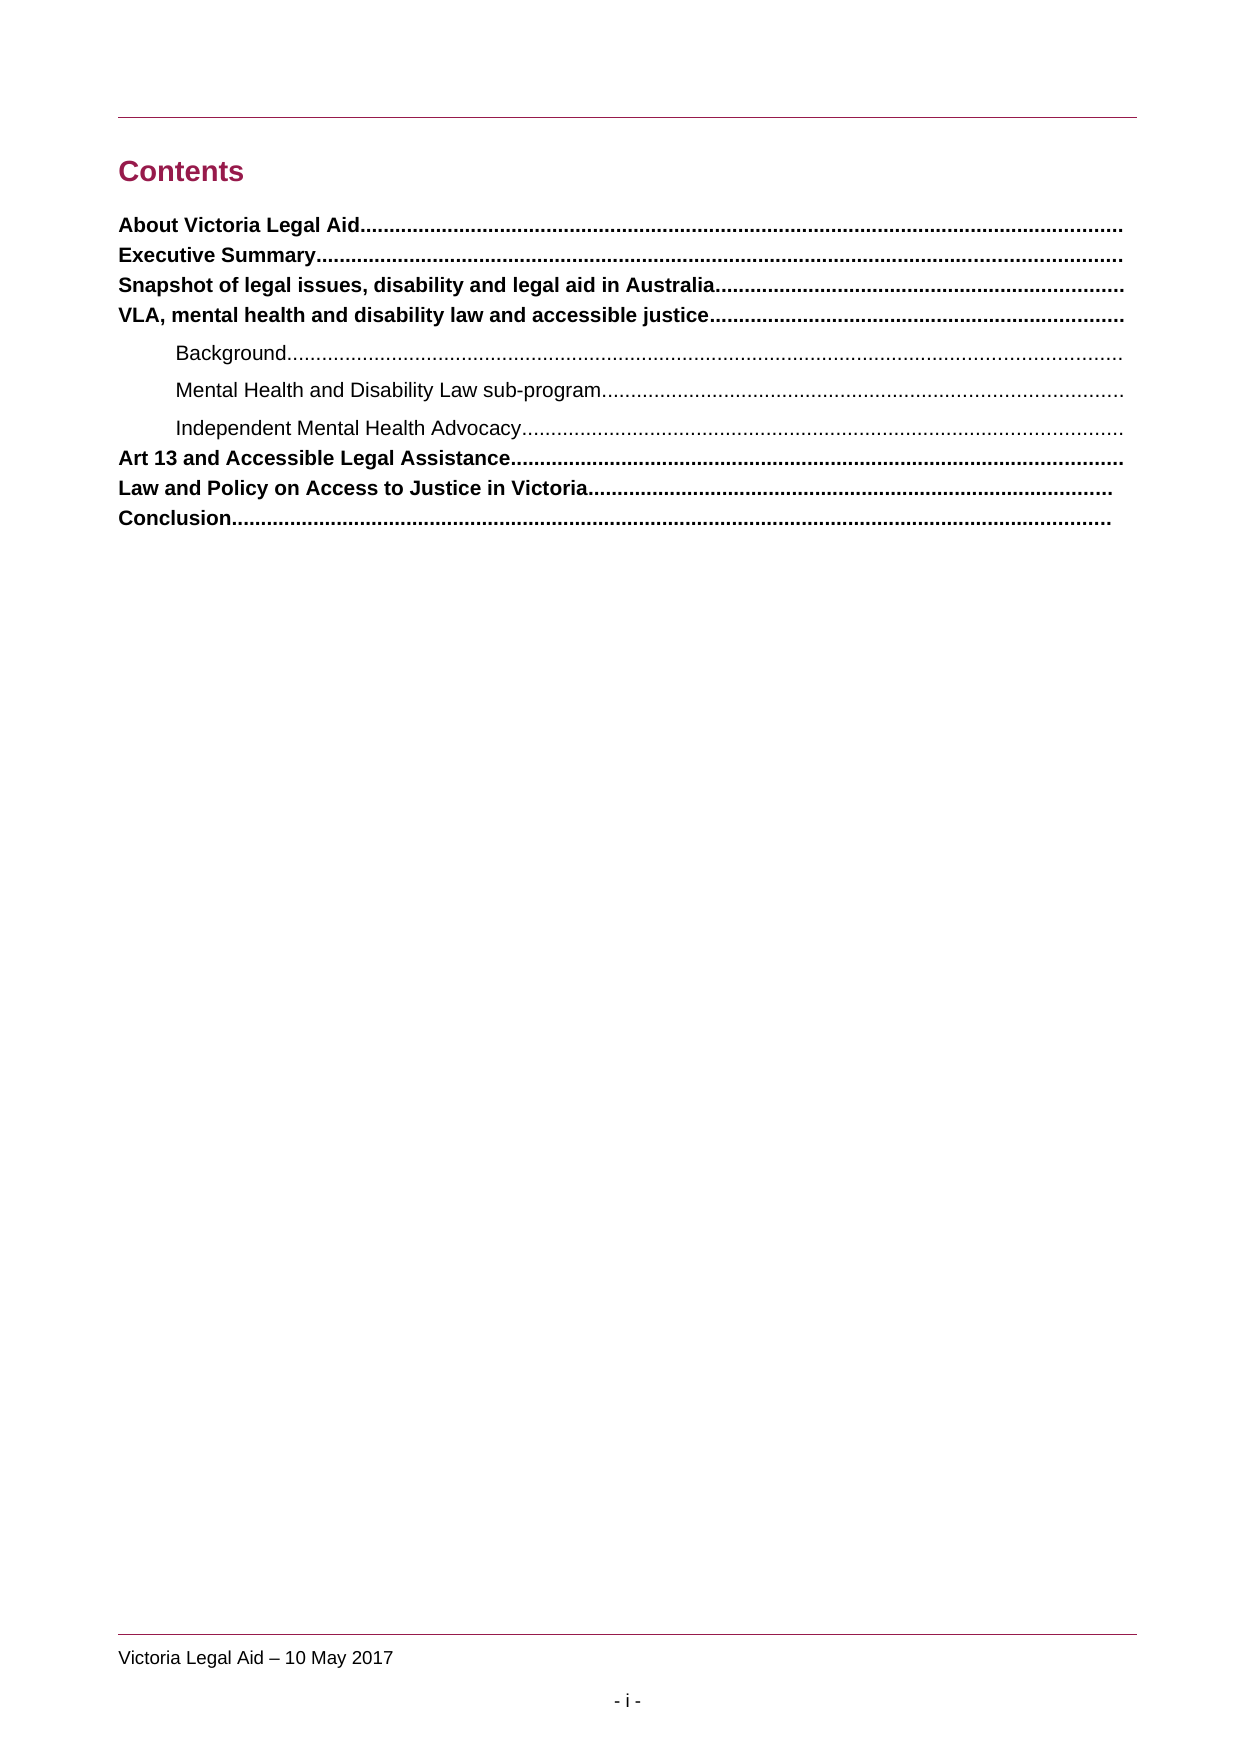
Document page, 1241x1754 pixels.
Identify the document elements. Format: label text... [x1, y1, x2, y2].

text Mental Health and Disability Law sub-program 4 [175, 371, 1058, 402]
text Contents [118, 154, 1137, 187]
text Conclusion 16 [118, 506, 1058, 530]
text Independent Mental Health Advocacy 6 [175, 408, 1058, 439]
text About Victoria Legal Aid 1 [118, 212, 1058, 236]
text Executive Summary 2 [118, 243, 1058, 267]
text VLA, mental health and disability law and accessible justice 4 [118, 303, 1058, 327]
text Background 4 [175, 333, 1058, 364]
text Snapshot of legal issues, disability and legal aid in Australia 3 [118, 273, 1058, 297]
text Law and Policy on Access to Justice in Victoria 12 [118, 476, 1058, 500]
text Art 13 and Accessible Legal Assistance 8 [118, 446, 1058, 470]
